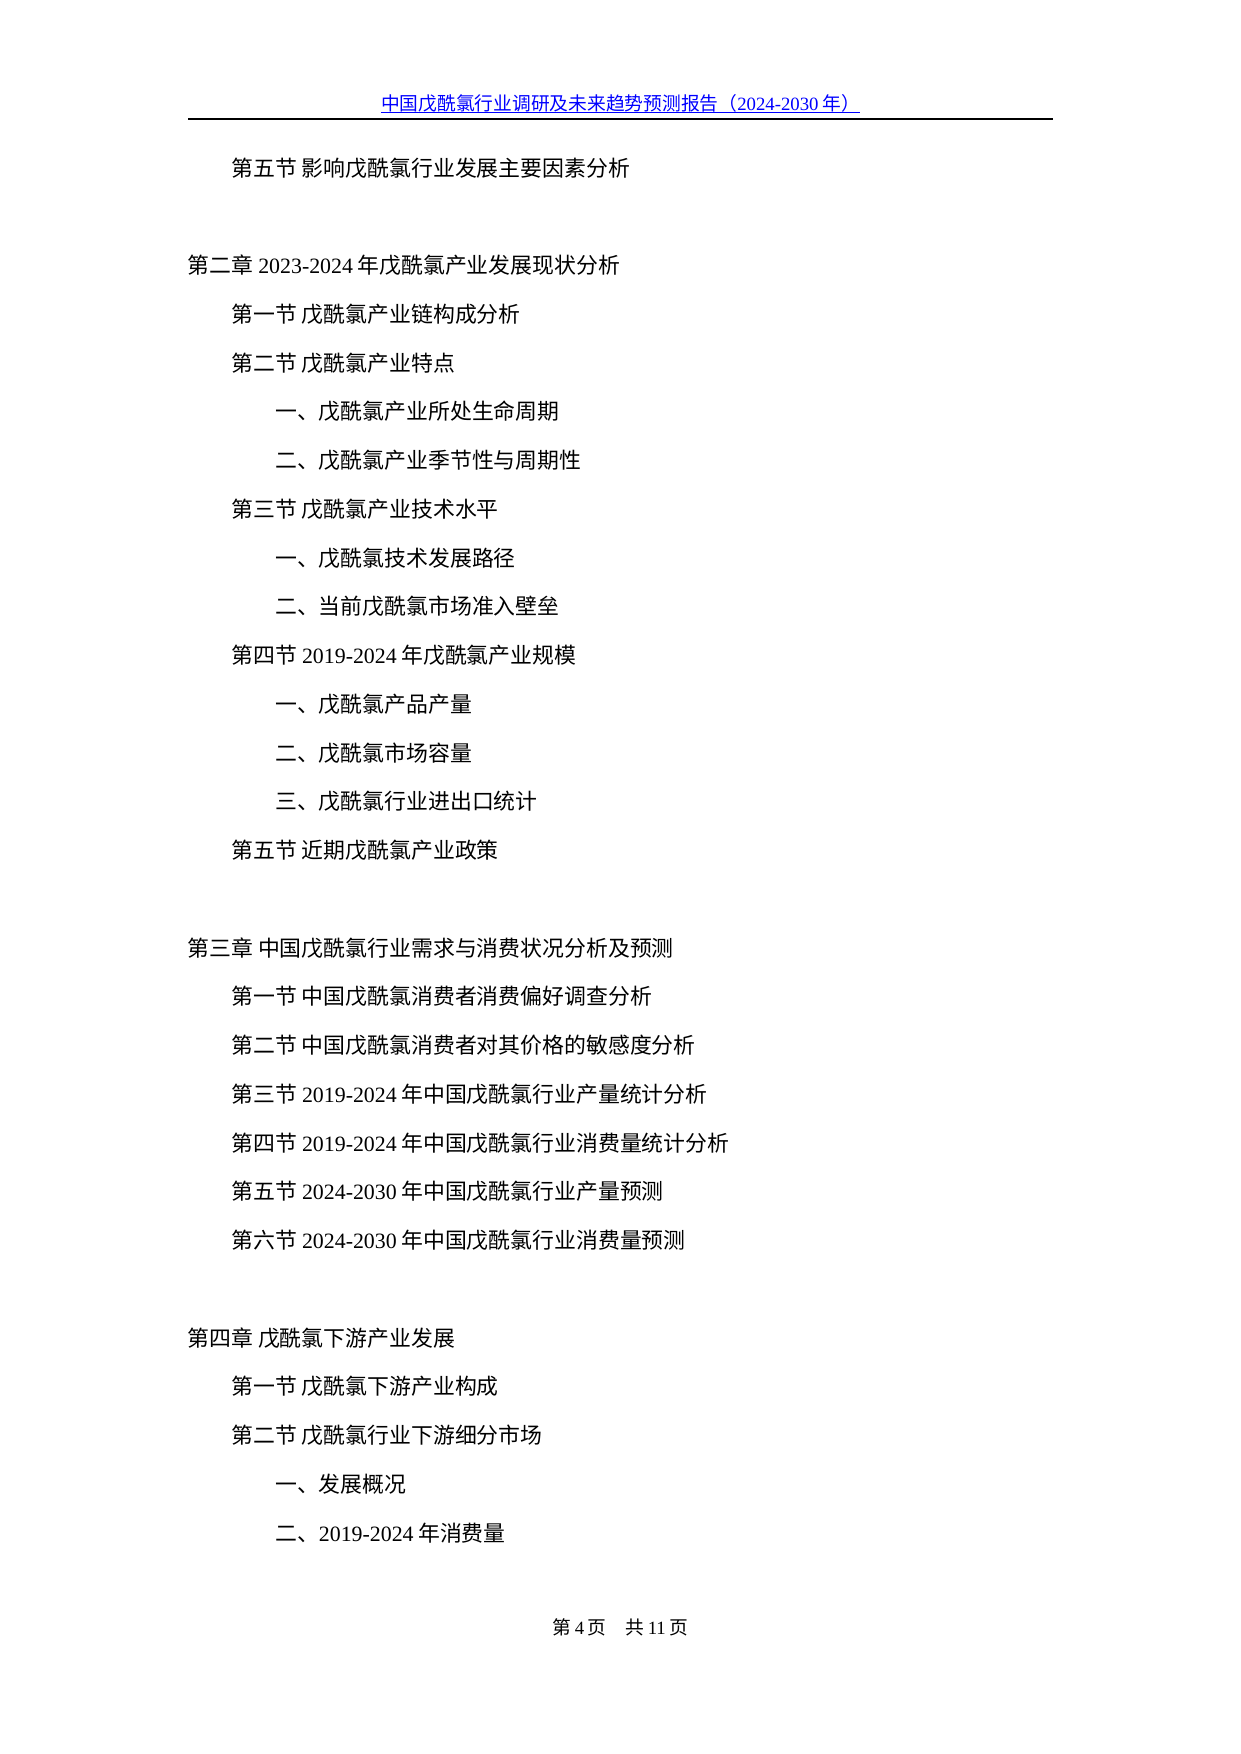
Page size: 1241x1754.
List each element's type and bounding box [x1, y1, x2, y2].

text [187, 150, 1053, 1548]
